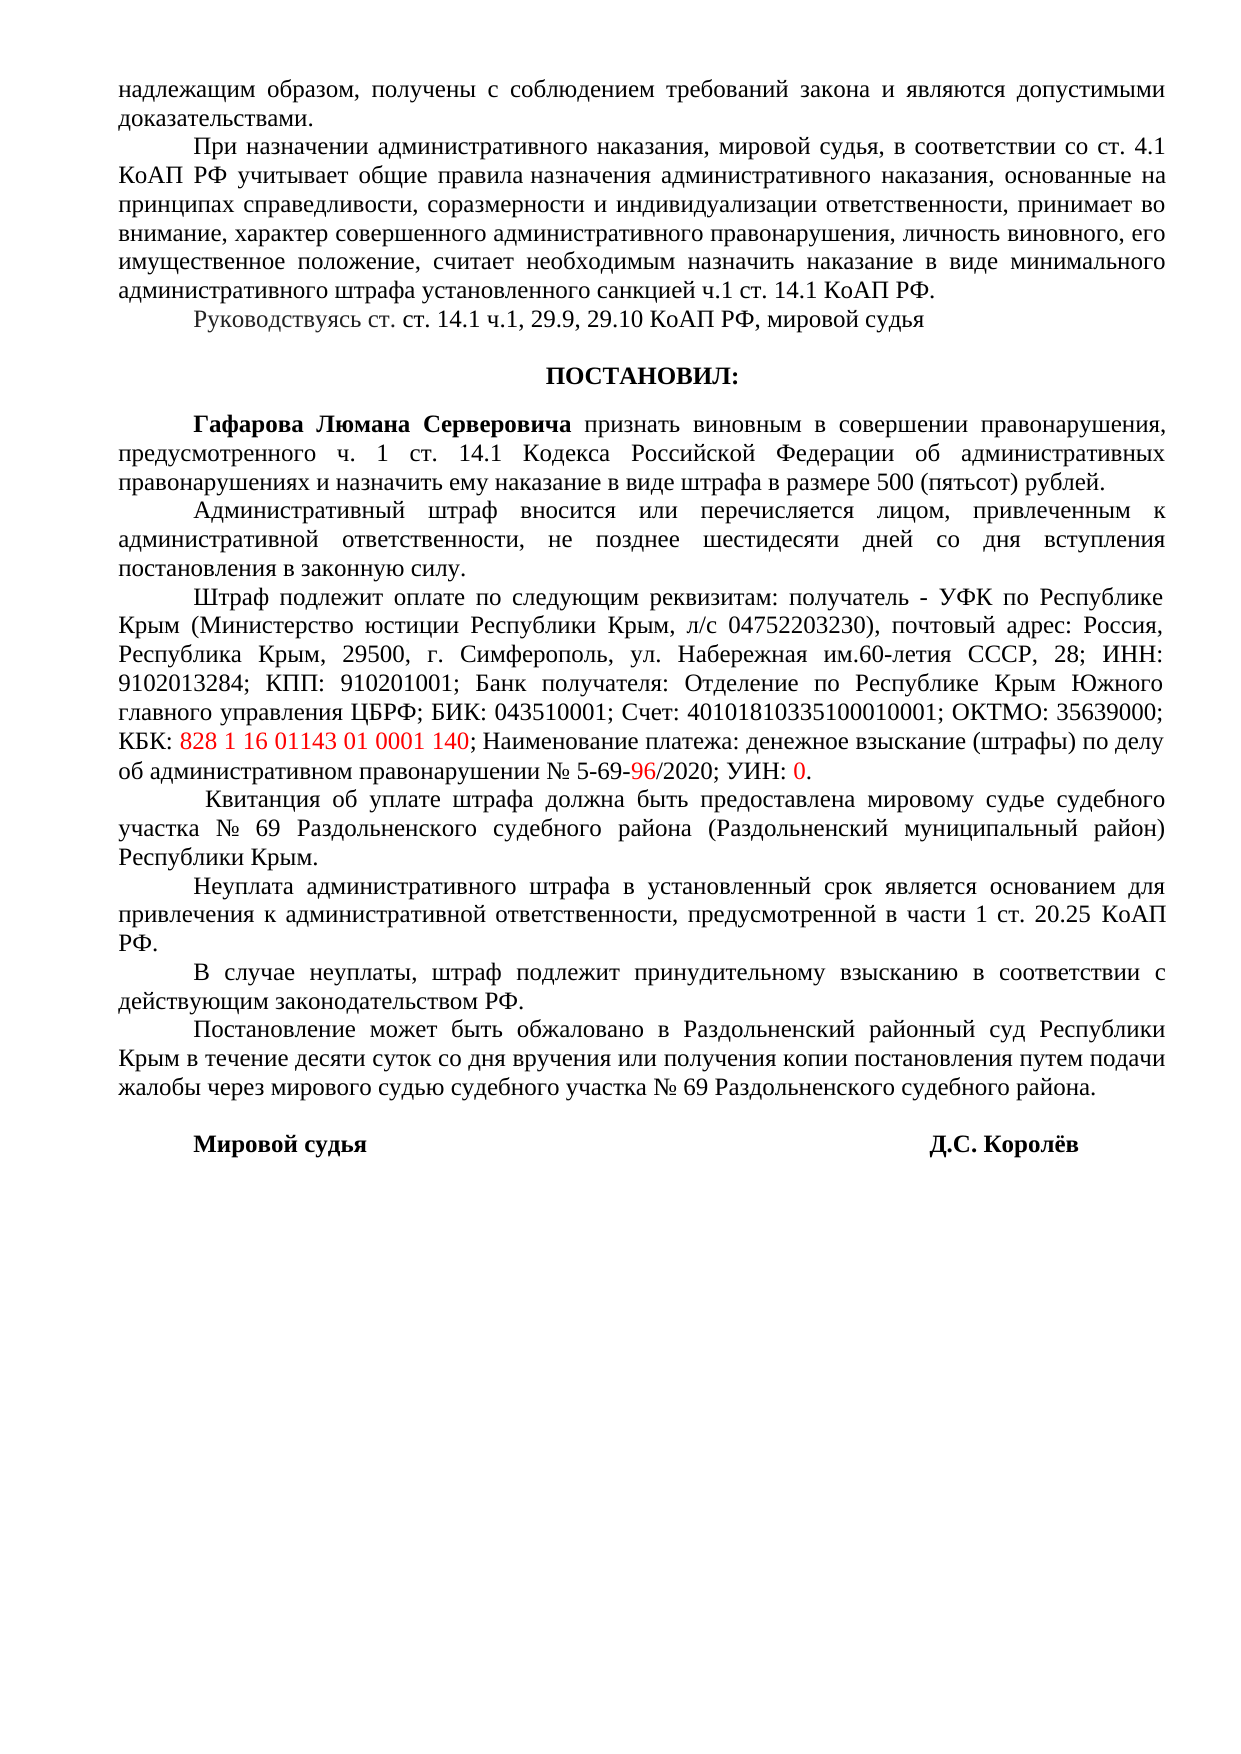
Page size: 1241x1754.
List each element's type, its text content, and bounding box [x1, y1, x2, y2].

text При назначении административного наказания, мировой судья, в соответствии со ст. 4.1 КоАП РФ учитывает общие правила назначения административного наказания, основанные на принципах справедливости, соразмерности и индивидуализации ответственности, принимает во внимание, характер совершенного административного правонарушения, личность виновного, его имущественное положение, считает необходимым назначить наказание в виде минимального административного штрафа установленного санкцией ч.1 ст. 14.1 КоАП РФ. [118, 131, 1167, 304]
text Руководствуясь ст. ст. 14.1 ч.1, 29.9, 29.10 КоАП РФ, мировой судья [118, 304, 1167, 333]
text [118, 74, 1167, 131]
text Постановление может быть обжаловано в Раздольненский районный суд Республики Крым в течение десяти суток со дня вручения или получения копии постановления путем подачи жалобы через мирового судью судебного участка № 69 Раздольненского судебного района. [118, 1014, 1167, 1101]
text Гафарова Люмана Серверовича признать виновным в совершении правонарушения, предусмотренного ч. 1 ст. 14.1 Кодекса Российской Федерации об административных правонарушениях и назначить ему наказание в виде штрафа в размере 500 (пятьсот) рублей. [118, 409, 1167, 495]
text В случае неуплаты, штраф подлежит принудительному взысканию в соответствии с действующим законодательством РФ. [118, 957, 1167, 1014]
text Неуплата административного штрафа в установленный срок является основанием для привлечения к административной ответственности, предусмотренной в части 1 ст. 20.25 КоАП РФ. [118, 871, 1167, 957]
text ПОСТАНОВИЛ: [118, 361, 1167, 390]
text Мировой судья Д.С. Королёв [118, 1129, 1167, 1158]
text Административный штраф вносится или перечисляется лицом, привлеченным к административной ответственности, не позднее шестидесяти дней со дня вступления постановления в законную силу. [118, 495, 1167, 582]
text Квитанция об уплате штрафа должна быть предоставлена мировому судье судебного участка № 69 Раздольненского судебного района (Раздольненский муниципальный район) Республики Крым. [118, 784, 1167, 871]
text Штраф подлежит оплате по следующим реквизитам: получатель - УФК по Республике Крым (Министерство юстиции Республики Крым, л/с 04752203230), почтовый адрес: Россия, Республика Крым, 29500, г. Симферополь, ул. Набережная им.60-летия СССР, 28; ИНН: 9102013284; КПП: 910201001; Банк получателя: Отделение по Республике Крым Южного главного управления ЦБРФ; БИК: 043510001; Счет: 40101810335100010001; ОКТМО: 35639000; КБК: 828 1 16 01143 01 0001 140; Наименование платежа: денежное взыскание (штрафы) по делу об административном правонарушении № 5-69-96/2020; УИН: 0. [118, 582, 1164, 784]
